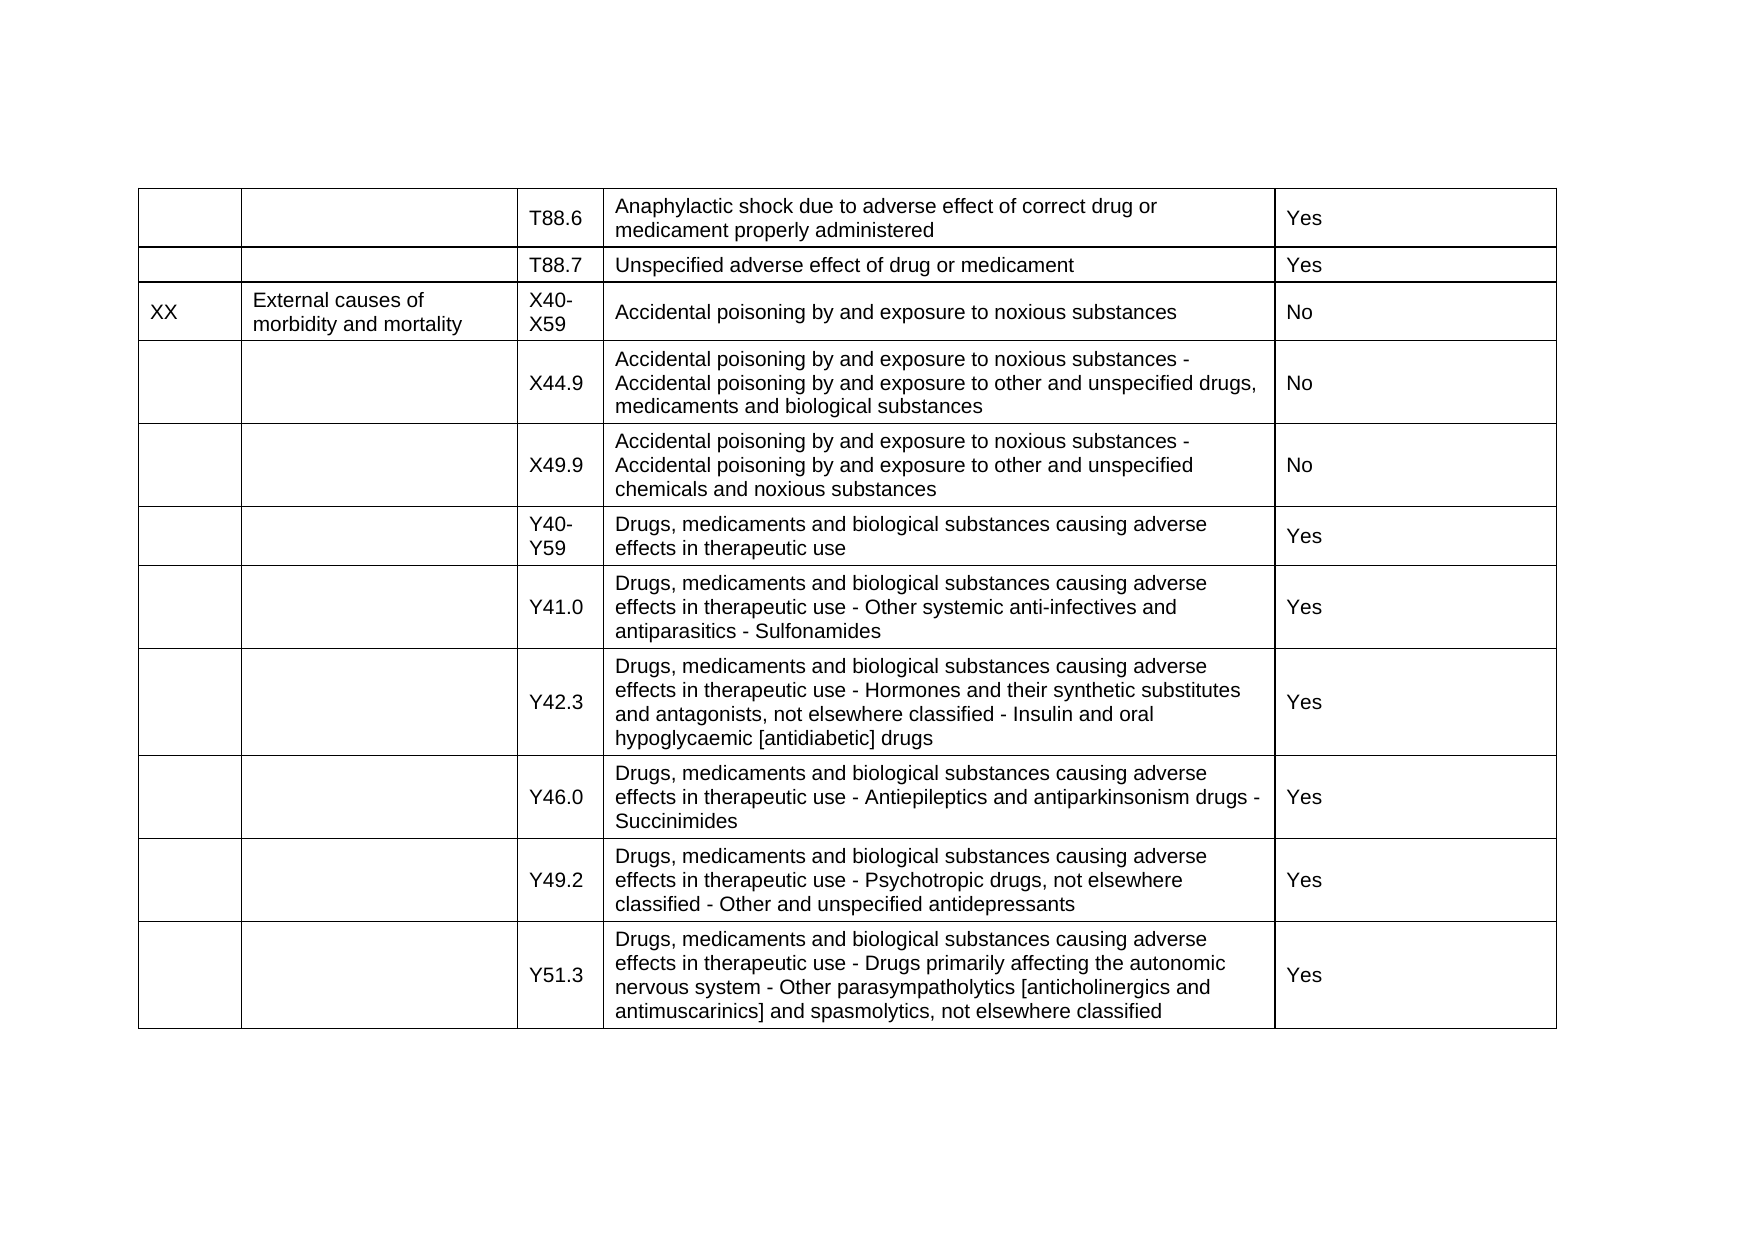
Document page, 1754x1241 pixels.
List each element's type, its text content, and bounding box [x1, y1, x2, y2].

table_cell [139, 922, 241, 1028]
table_cell No [1276, 283, 1556, 340]
table_cell [242, 248, 517, 281]
table_cell Y46.0 [518, 756, 603, 838]
table_cell [139, 248, 241, 281]
table_cell Yes [1276, 756, 1556, 838]
table_cell [139, 649, 241, 755]
table_cell X44.9 [518, 341, 603, 423]
table_cell Yes [1276, 248, 1556, 281]
table_cell X40-X59 [518, 283, 603, 340]
table_cell [139, 507, 241, 565]
table_cell Y42.3 [518, 649, 603, 755]
table_cell Yes [1276, 566, 1556, 648]
table_cell T88.6 [518, 189, 603, 246]
table_cell External causes of morbidity and mortality [242, 283, 517, 340]
table_cell Anaphylactic shock due to adverse effect of correct drug or medicament properly administered [604, 189, 1274, 246]
table_cell [242, 507, 517, 565]
table_cell Yes [1276, 922, 1556, 1028]
table_cell Yes [1276, 189, 1556, 246]
table_cell No [1276, 341, 1556, 423]
table_cell Accidental poisoning by and exposure to noxious substances - Accidental poisoning by and exposure to other and unspecified drugs, medicaments and biological substances [604, 341, 1274, 423]
table_cell [242, 649, 517, 755]
table_cell Drugs, medicaments and biological substances causing adverse effects in therapeutic use - Psychotropic drugs, not elsewhere classified - Other and unspecified antidepressants [604, 839, 1274, 921]
table_cell T88.7 [518, 248, 603, 281]
table_cell [242, 566, 517, 648]
table_cell Accidental poisoning by and exposure to noxious substances - Accidental poisoning by and exposure to other and unspecified chemicals and noxious substances [604, 424, 1274, 506]
table_cell [242, 756, 517, 838]
table_cell Drugs, medicaments and biological substances causing adverse effects in therapeutic use [604, 507, 1274, 565]
table_cell Y49.2 [518, 839, 603, 921]
table_cell [242, 341, 517, 423]
table_cell [242, 839, 517, 921]
table_cell [139, 756, 241, 838]
table_cell [139, 566, 241, 648]
table_cell XX [139, 283, 241, 340]
table_cell [139, 189, 241, 246]
table_cell Y51.3 [518, 922, 603, 1028]
table_cell No [1276, 424, 1556, 506]
table_cell Accidental poisoning by and exposure to noxious substances [604, 283, 1274, 340]
table_cell [139, 424, 241, 506]
table_cell Yes [1276, 839, 1556, 921]
table_cell Drugs, medicaments and biological substances causing adverse effects in therapeutic use - Hormones and their synthetic substitutes and antagonists, not elsewhere classified - Insulin and oral hypoglycaemic [antidiabetic] drugs [604, 649, 1274, 755]
table_cell Yes [1276, 507, 1556, 565]
table_cell Drugs, medicaments and biological substances causing adverse effects in therapeutic use - Drugs primarily affecting the autonomic nervous system - Other parasympatholytics [anticholinergics and antimuscarinics] and spasmolytics, not elsewhere classified [604, 922, 1274, 1028]
table_cell [242, 424, 517, 506]
table_cell [242, 922, 517, 1028]
table_cell [139, 341, 241, 423]
table_cell Y41.0 [518, 566, 603, 648]
table_cell Drugs, medicaments and biological substances causing adverse effects in therapeutic use - Antiepileptics and antiparkinsonism drugs - Succinimides [604, 756, 1274, 838]
table_cell Unspecified adverse effect of drug or medicament [604, 248, 1274, 281]
table_cell [139, 839, 241, 921]
table_cell Yes [1276, 649, 1556, 755]
table_cell Y40-Y59 [518, 507, 603, 565]
table_cell Drugs, medicaments and biological substances causing adverse effects in therapeutic use - Other systemic anti-infectives and antiparasitics - Sulfonamides [604, 566, 1274, 648]
table_cell [242, 189, 517, 246]
table_cell X49.9 [518, 424, 603, 506]
